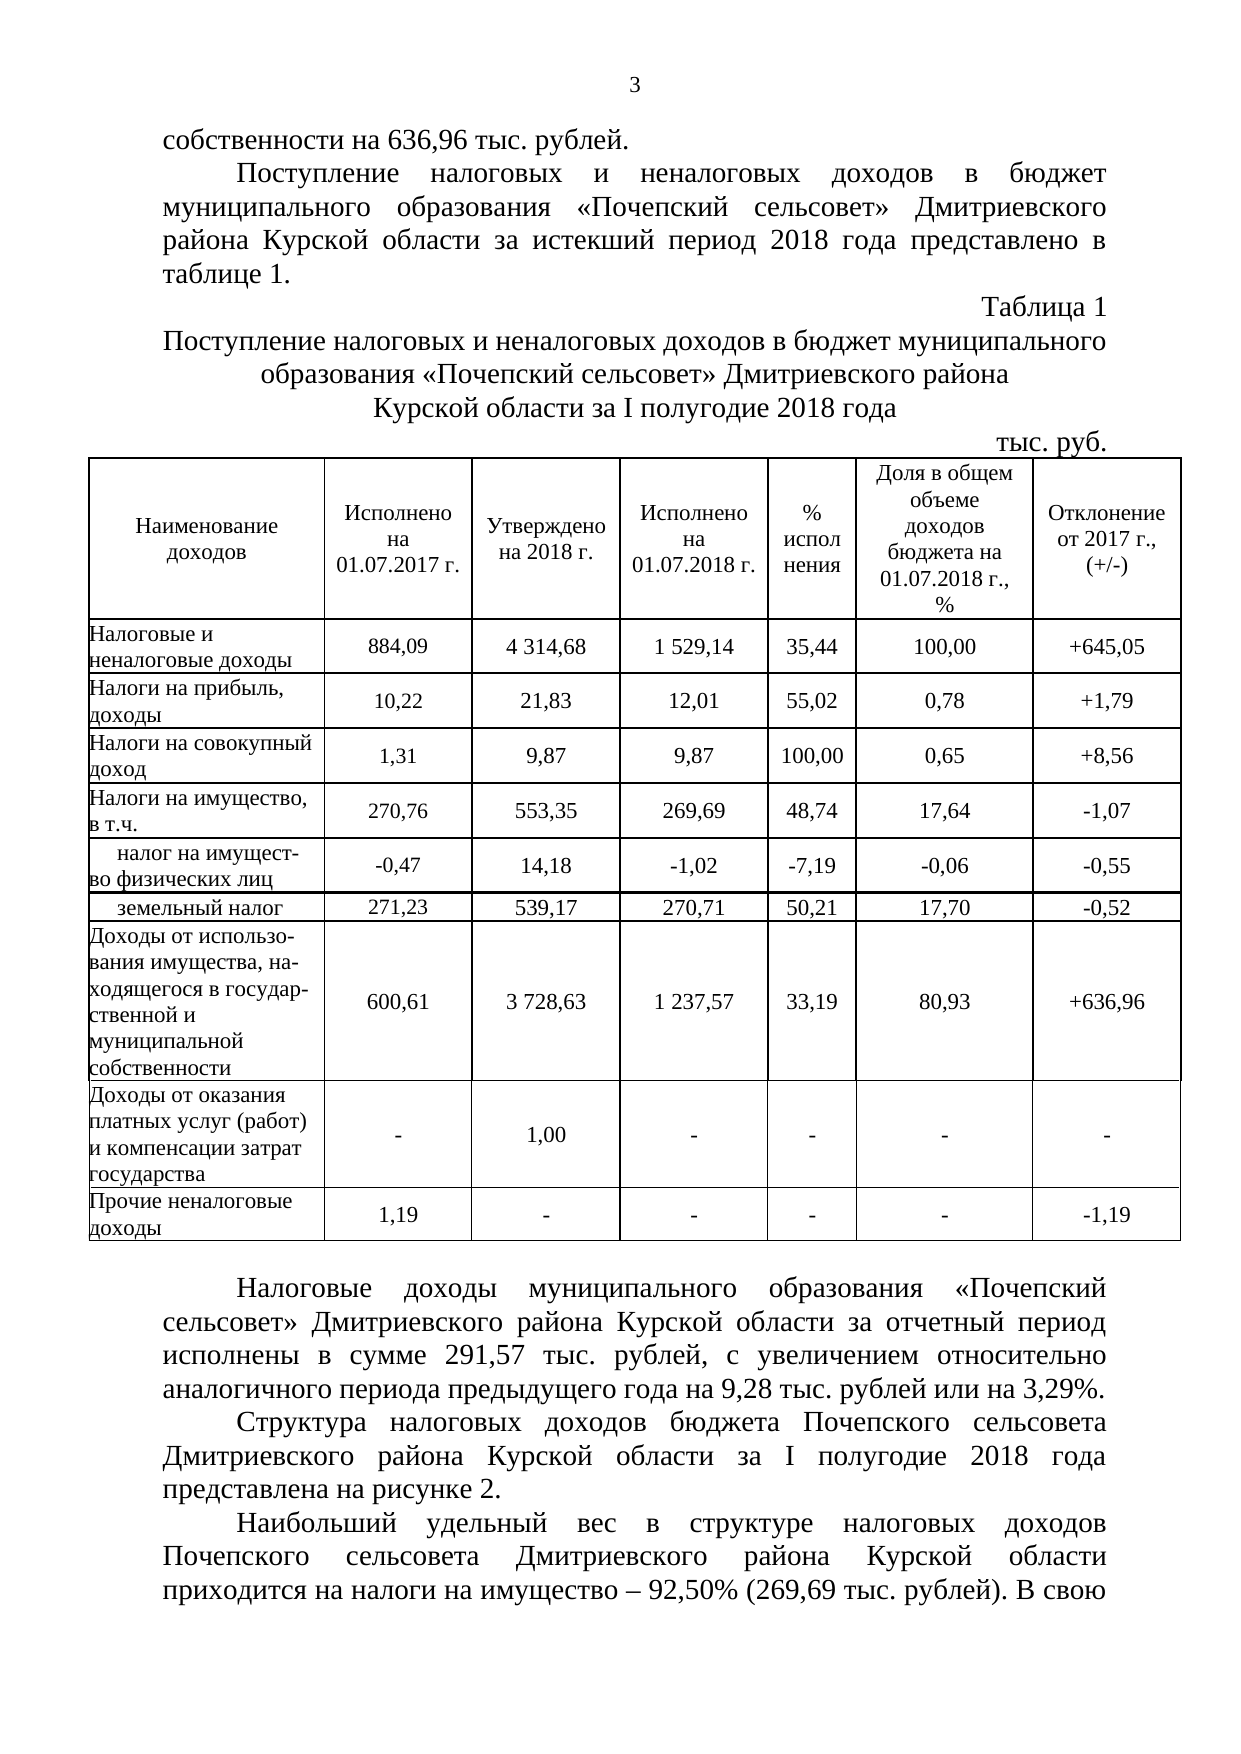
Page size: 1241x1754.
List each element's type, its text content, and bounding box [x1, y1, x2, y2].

table_cell - [621, 1081, 767, 1187]
table_cell -1,02 [621, 839, 767, 891]
table_cell 10,22 [325, 674, 471, 727]
text Налоговые доходы муниципального образования «Почепский сельсовет» Дмитриевского района Курской области за отчетный период исполнены в сумме 291,57 тыс. рублей, с увеличением относительно аналогичного периода предыдущего года на 9,28 тыс. рублей или на 3,29%. [162, 1270, 1107, 1404]
text Поступление налоговых и неналоговых доходов в бюджет муниципального образования «Почепский сельсовет» Дмитриевского района Курской области за истекший период 2018 года представлено в таблице 1. [162, 155, 1107, 289]
table_header Исполнено на 01.07.2018 г. [621, 459, 767, 617]
table_cell 9,87 [621, 729, 767, 782]
table_cell 269,69 [621, 784, 767, 837]
table_cell 1,00 [472, 1081, 619, 1187]
table_cell 12,01 [621, 674, 767, 727]
table_cell 35,44 [769, 620, 855, 672]
table_cell Налоги на имущество, в т.ч. [90, 784, 324, 837]
table_cell 553,35 [473, 784, 619, 837]
table_cell Налоги на прибыль, доходы [90, 674, 324, 727]
table_cell 0,65 [857, 729, 1032, 782]
table_cell 33,19 [769, 922, 855, 1080]
table_cell 50,21 [769, 894, 855, 920]
table_cell 1 237,57 [621, 922, 767, 1080]
text тыс. руб. [162, 424, 1107, 457]
table_cell Прочие неналоговые доходы [90, 1188, 324, 1240]
table_cell Доходы от оказания платных услуг (работ) и компенсации затрат государства [90, 1081, 324, 1187]
table_cell +1,79 [1034, 674, 1180, 727]
table_cell налог на имущест-во физических лиц [90, 839, 324, 891]
table_cell 4 314,68 [473, 620, 619, 672]
table_header Исполнено на 01.07.2017 г. [325, 459, 471, 617]
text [162, 1505, 1107, 1606]
table_cell - [857, 1188, 1032, 1240]
table_cell Доходы от использо-вания имущества, на-ходящегося в государ-ственной и муниципальной собственности [90, 922, 324, 1080]
table_cell Налоговые и неналоговые доходы [90, 620, 324, 672]
table_cell - [1033, 1080, 1180, 1187]
table_cell 270,76 [325, 784, 471, 837]
table_cell 0,78 [857, 674, 1032, 727]
table_cell - [857, 1081, 1032, 1187]
table_cell земельный налог [90, 894, 324, 920]
table_cell -1,07 [1034, 784, 1180, 837]
text Курской области за I полугодие 2018 года [162, 390, 1107, 424]
table_cell -0,06 [857, 839, 1032, 891]
table_header Утверждено на 2018 г. [473, 459, 619, 617]
table_cell 1,31 [325, 729, 471, 782]
table_header Доля в общем объеме доходов бюджета на 01.07.2018 г., % [857, 459, 1032, 617]
table_cell Налоги на совокупный доход [90, 729, 324, 782]
table_cell 271,23 [325, 894, 471, 920]
table_cell - [768, 1081, 856, 1187]
table_cell -7,19 [769, 839, 855, 891]
table_cell -0,52 [1034, 894, 1180, 920]
table_cell 21,83 [473, 674, 619, 727]
table_cell 14,18 [473, 839, 619, 891]
table_cell +8,56 [1034, 729, 1180, 782]
table_cell 48,74 [769, 784, 855, 837]
table_cell - [768, 1188, 856, 1240]
table_cell 600,61 [325, 922, 471, 1080]
table_cell 1 529,14 [621, 620, 767, 672]
table_cell 270,71 [621, 894, 767, 920]
text Таблица 1 [162, 289, 1107, 323]
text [162, 122, 1107, 155]
table_cell 55,02 [769, 674, 855, 727]
table_cell 17,64 [857, 784, 1032, 837]
table_cell 80,93 [857, 922, 1032, 1080]
table_cell 539,17 [473, 894, 619, 920]
table_cell - [472, 1188, 619, 1240]
table_cell +636,96 [1034, 922, 1180, 1080]
table_cell 884,09 [325, 620, 471, 672]
table_cell 100,00 [857, 620, 1032, 672]
table_header Наименование доходов [90, 459, 324, 617]
table_cell 17,70 [857, 894, 1032, 920]
table_cell -1,19 [1033, 1187, 1180, 1240]
text Структура налоговых доходов бюджета Почепского сельсовета Дмитриевского района Курской области за I полугодие 2018 года представлена на рисунке 2. [162, 1404, 1107, 1505]
table_cell - [621, 1188, 767, 1240]
table_cell - [325, 1081, 471, 1187]
table_header % исполнения [769, 459, 855, 617]
table_cell 3 728,63 [473, 922, 619, 1080]
table_cell 1,19 [325, 1188, 471, 1240]
table_cell 9,87 [473, 729, 619, 782]
text Поступление налоговых и неналоговых доходов в бюджет муниципального образования «Почепский сельсовет» Дмитриевского района [162, 323, 1107, 390]
table_header Отклонение от 2017 г., (+/-) [1034, 459, 1180, 617]
table_cell -0,55 [1034, 839, 1180, 891]
table_cell -0,47 [325, 839, 471, 891]
table_cell +645,05 [1034, 620, 1180, 672]
table_cell 100,00 [769, 729, 855, 782]
